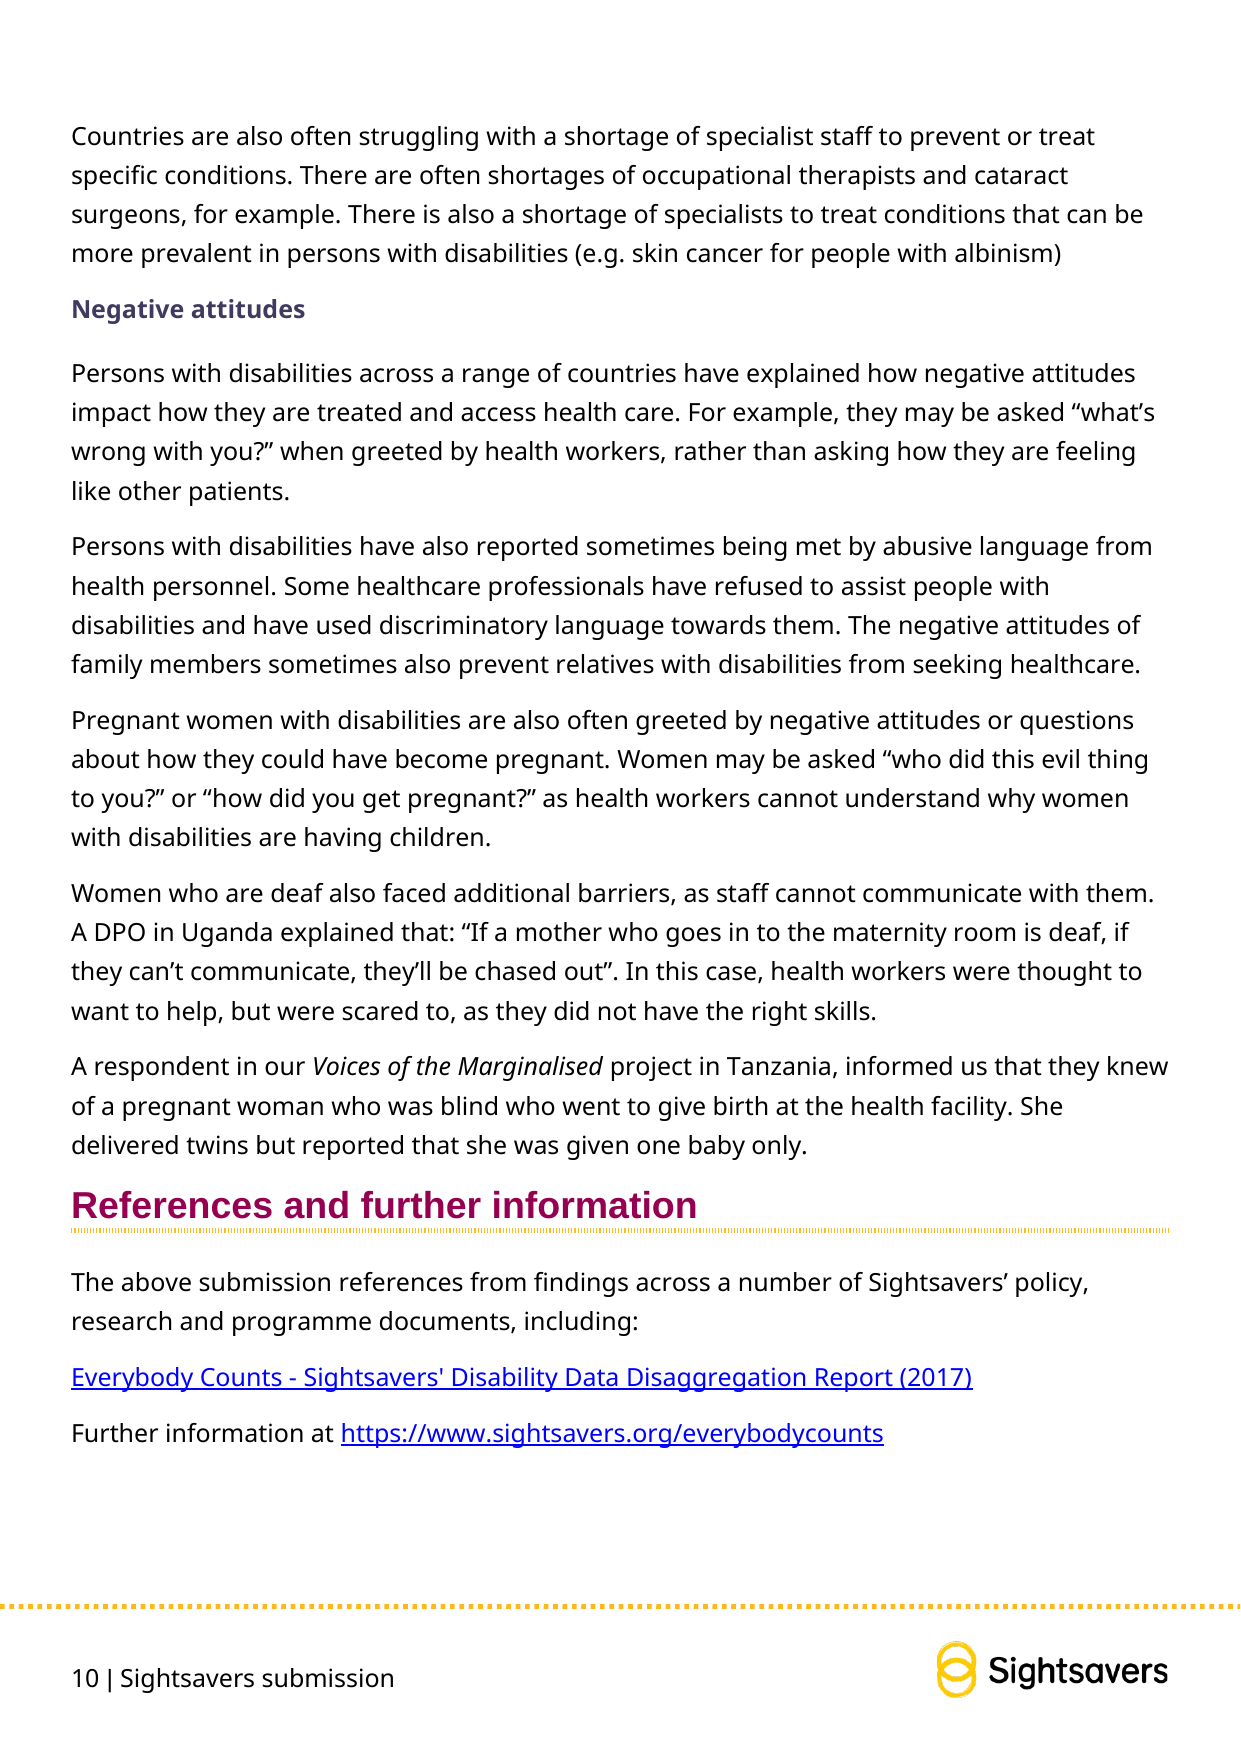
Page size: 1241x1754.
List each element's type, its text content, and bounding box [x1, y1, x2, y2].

text Women who are deaf also faced additional barriers, as staff cannot communicate with them. A DPO in Uganda explained that: “If a mother who goes in to the maternity room is deaf, if they can’t communicate, they’ll be chased out”. In this case, health workers were thought to want to help, but were scared to, as they did not have the right skills. [71, 876, 1169, 1027]
text Pregnant women with disabilities are also often greeted by negative attitudes or questions about how they could have become pregnant. Women may be asked “who did this evil thing to you?” or “how did you get pregnant?” as health workers cannot understand why women with disabilities are having children. [71, 702, 1169, 854]
text Persons with disabilities have also reported sometimes being met by abusive language from health personnel. Some healthcare professionals have refused to assist people with disabilities and have used discriminatory language towards them. The negative attitudes of family members sometimes also prevent relatives with disabilities from seeking healthcare. [71, 529, 1169, 681]
text Countries are also often struggling with a shortage of specialist staff to prevent or treat specific conditions. There are often shortages of occupational therapists and cataract surgeons, for example. There is also a shortage of specialists to treat conditions that can be more prevalent in persons with disabilities (e.g. skin cancer for people with albinism) [71, 118, 1169, 270]
text The above submission references from findings across a number of Sightsavers’ policy, research and programme documents, including: [71, 1264, 1169, 1338]
subtitle References and further information [71, 1183, 1169, 1233]
text Everybody Counts - Sightsavers' Disability Data Disaggregation Report (2017) [71, 1359, 1169, 1393]
text Further information at https://www.sightsavers.org/everybodycounts [71, 1415, 1169, 1449]
subtitle Negative attitudes [71, 291, 1169, 326]
picture [937, 1641, 1168, 1698]
text A respondent in our Voices of the Marginalised project in Tanzania, informed us that they knew of a pregnant woman who was blind who went to give birth at the health facility. She delivered twins but reported that she was given one baby only. [71, 1049, 1169, 1161]
text Persons with disabilities across a range of countries have explained how negative attitudes impact how they are treated and access health care. For example, they may be asked “what’s wrong with you?” when greeted by health workers, rather than asking how they are feeling like other patients. [71, 356, 1169, 507]
